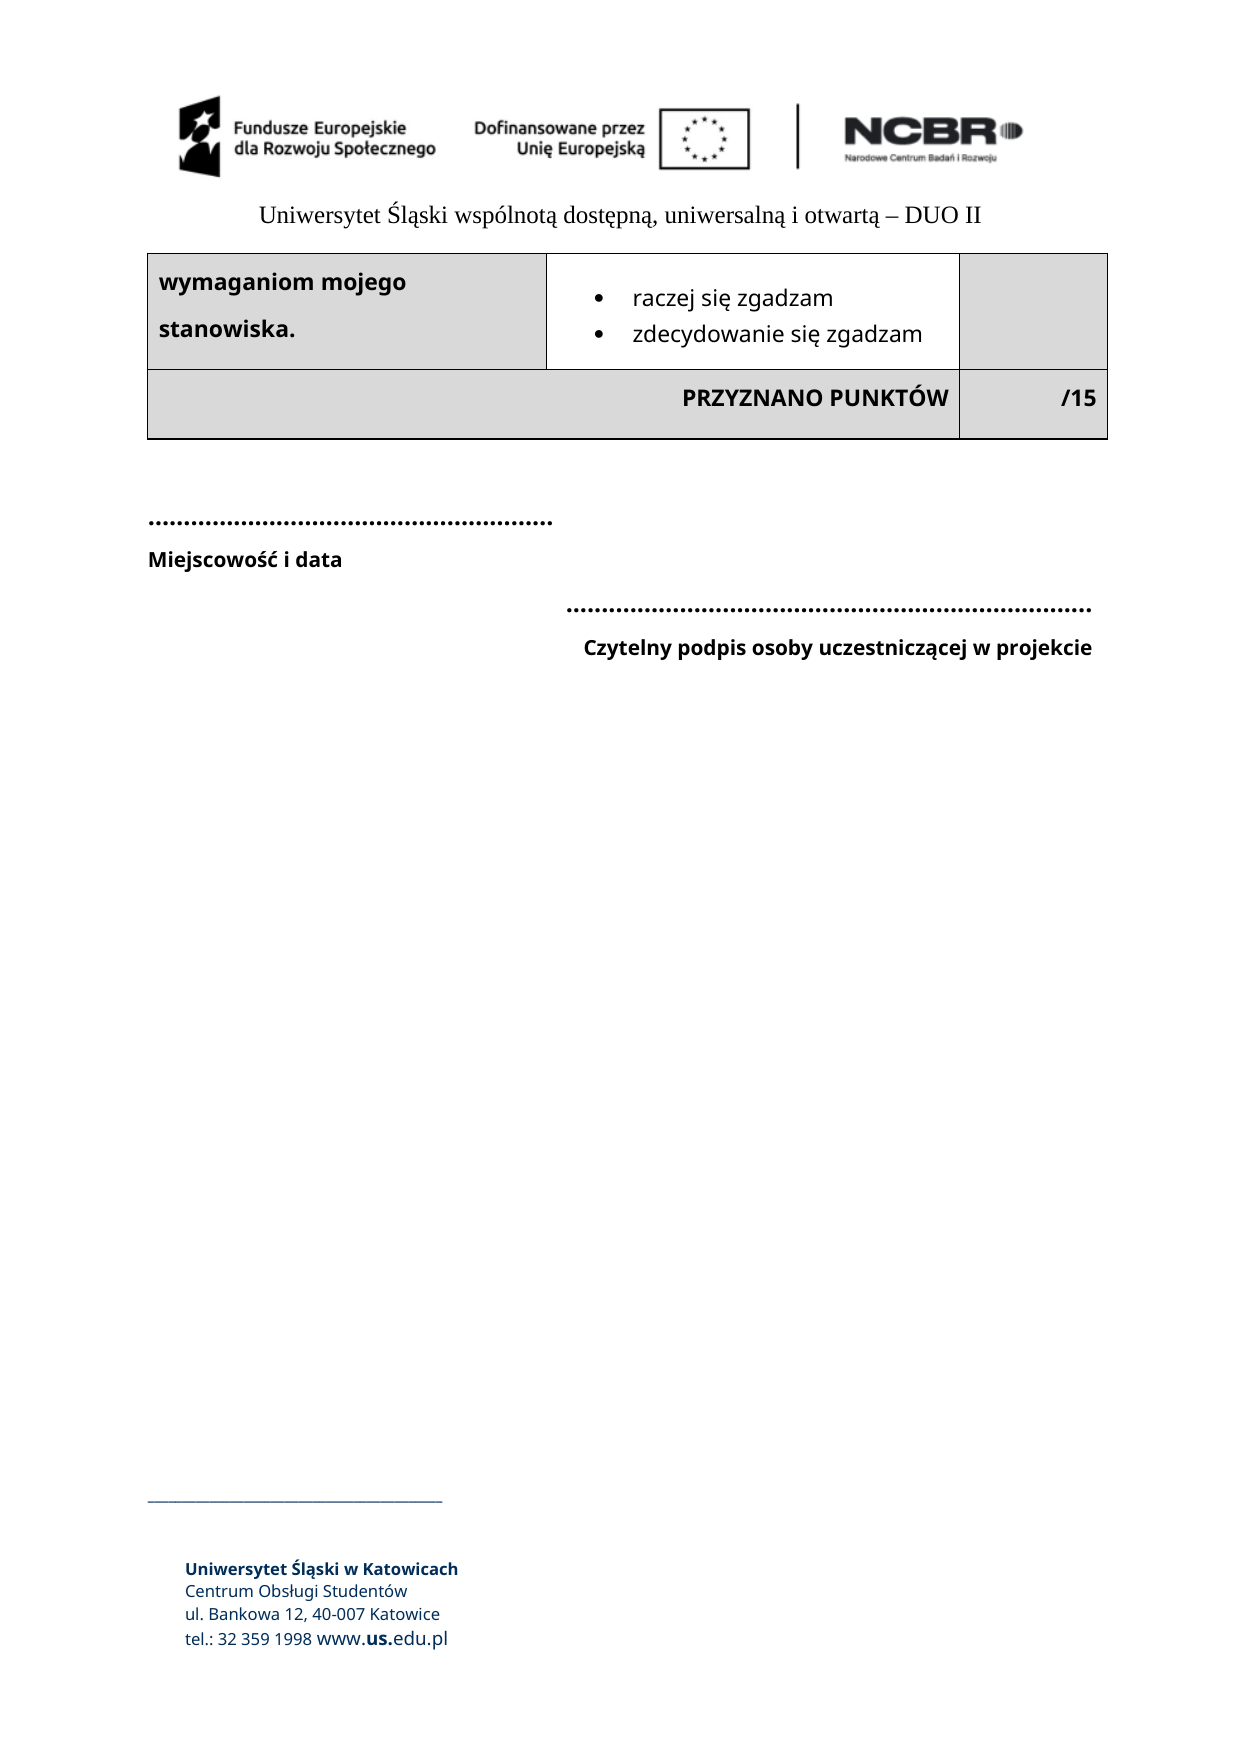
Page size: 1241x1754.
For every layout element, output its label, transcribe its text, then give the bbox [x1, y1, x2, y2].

text ………………………………………………… [148, 498, 1093, 533]
table_cell PRZYZNANO PUNKTÓW [148, 370, 959, 438]
picture [147, 73, 1093, 200]
table_cell /5 [960, 254, 1107, 369]
text Miejscowość i data [148, 545, 1093, 573]
text Czytelny podpis osoby uczestniczącej w projekcie [148, 633, 1093, 661]
table_cell Muszę szukać dodatkowych informacji na temat dostępności, aby sprostać wymaganiom mojego stanowiska. [148, 254, 546, 369]
text .......……………………………………………………....... [148, 586, 1093, 620]
table_cell zdecydowanie się nie zgadzam raczej się nie zgadzam nie mam zdania raczej się zgadzam zdecydowanie się zgadzam [547, 254, 959, 369]
table_cell /15 [960, 370, 1107, 438]
